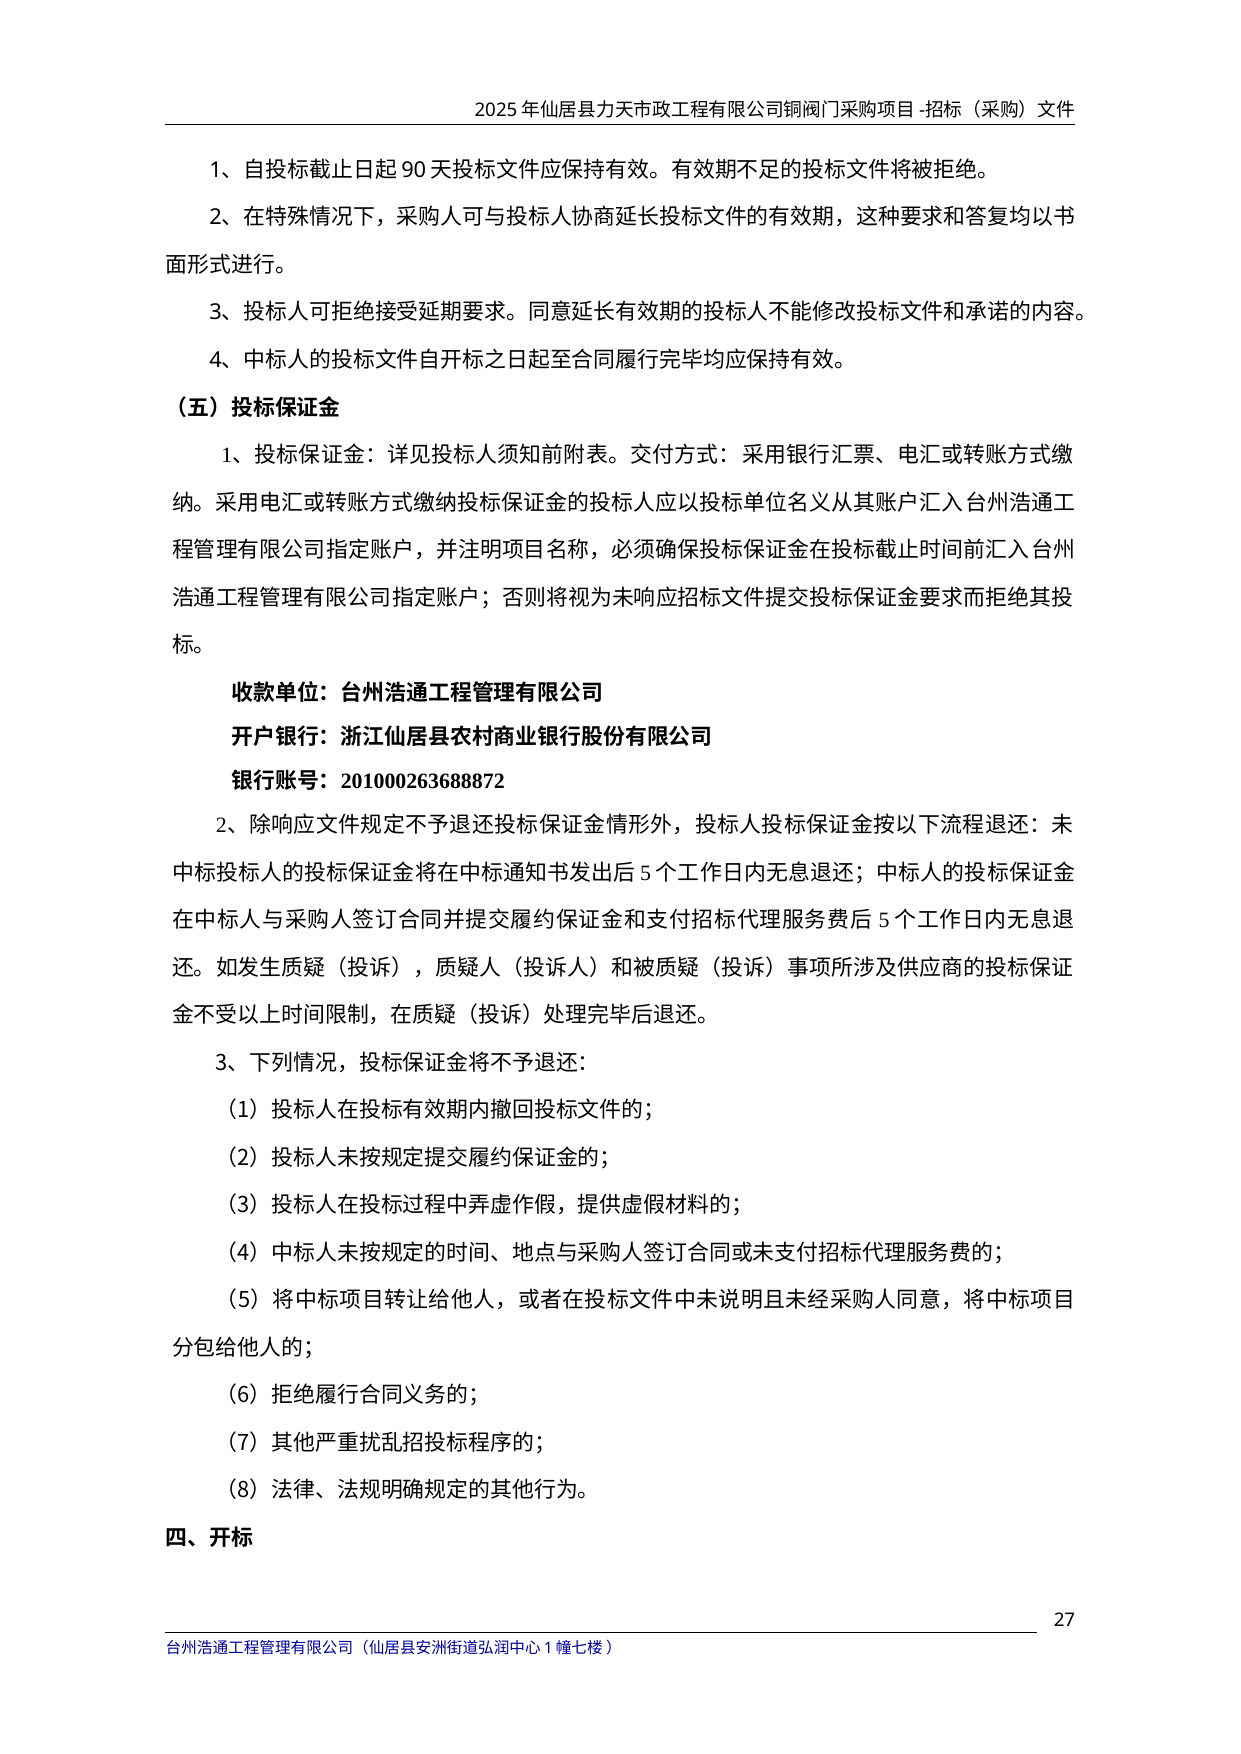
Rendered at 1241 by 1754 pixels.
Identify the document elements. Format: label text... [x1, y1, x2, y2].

text 4、中标人的投标文件自开标之日起至合同履行完毕均应保持有效。 [165, 342, 1075, 374]
text （6）拒绝履行合同义务的； [172, 1377, 1075, 1409]
text （7）其他严重扰乱招投标程序的； [172, 1424, 1075, 1456]
text （3）投标人在投标过程中弄虚作假，提供虚假材料的； [172, 1187, 1075, 1219]
text （8）法律、法规明确规定的其他行为。 [172, 1472, 1075, 1504]
text 银行账号：201000263688872 [165, 763, 1075, 794]
text 3、下列情况，投标保证金将不予退还： [172, 1044, 1075, 1076]
text （2）投标人未按规定提交履约保证金的； [172, 1139, 1075, 1171]
text （五）投标保证金 [165, 389, 1075, 421]
text （5）将中标项目转让给他人，或者在投标文件中未说明且未经采购人同意，将中标项目分包给他人的； [172, 1282, 1075, 1361]
text 收款单位：台州浩通工程管理有限公司 [165, 674, 1075, 706]
list 开标 [165, 1519, 1075, 1551]
text 1、投标保证金：详见投标人须知前附表。交付方式：采用银行汇票、电汇或转账方式缴纳。采用电汇或转账方式缴纳投标保证金的投标人应以投标单位名义从其账户汇入台州浩通工程管理有限公司指定账户，并注明项目名称，必须确保投标保证金在投标截止时间前汇入台州浩通工程管理有限公司指定账户；否则将视为未响应招标文件提交投标保证金要求而拒绝其投标。 [172, 437, 1075, 659]
text 3、投标人可拒绝接受延期要求。同意延长有效期的投标人不能修改投标文件和承诺的内容。 [165, 294, 1075, 326]
text （4）中标人未按规定的时间、地点与采购人签订合同或未支付招标代理服务费的； [172, 1234, 1075, 1266]
text 2、在特殊情况下，采购人可与投标人协商延长投标文件的有效期，这种要求和答复均以书面形式进行。 [165, 199, 1075, 278]
text 1、自投标截止日起90天投标文件应保持有效。有效期不足的投标文件将被拒绝。 [165, 152, 1075, 183]
text 2、除响应文件规定不予退还投标保证金情形外，投标人投标保证金按以下流程退还：未中标投标人的投标保证金将在中标通知书发出后5个工作日内无息退还；中标人的投标保证金在中标人与采购人签订合同并提交履约保证金和支付招标代理服务费后5个工作日内无息退还。如发生质疑（投诉），质疑人（投诉人）和被质疑（投诉）事项所涉及供应商的投标保证金不受以上时间限制，在质疑（投诉）处理完毕后退还。 [172, 807, 1075, 1029]
text （1）投标人在投标有效期内撤回投标文件的； [172, 1092, 1075, 1124]
text 开户银行：浙江仙居县农村商业银行股份有限公司 [165, 719, 1075, 750]
